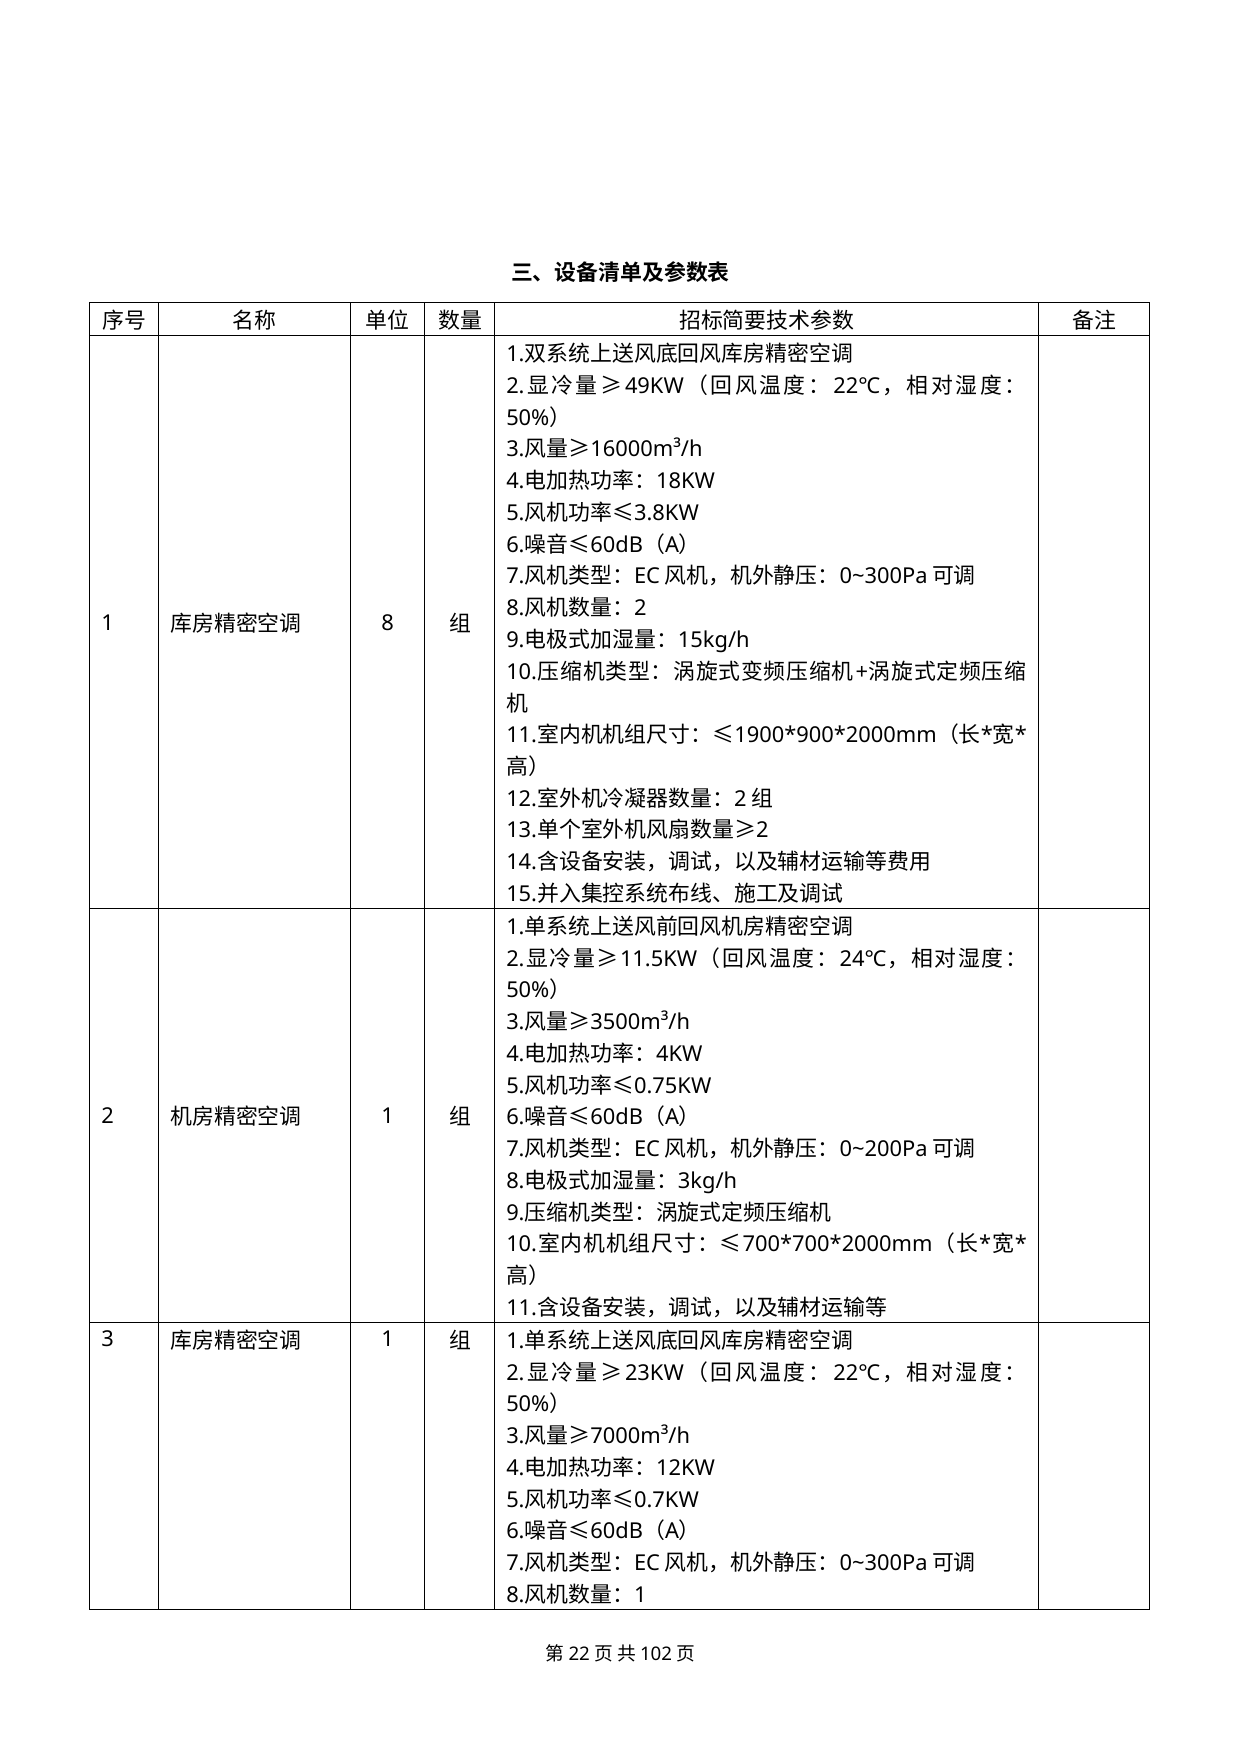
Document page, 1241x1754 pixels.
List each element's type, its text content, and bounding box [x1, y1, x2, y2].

table_cell 机房精密空调 [159, 909, 350, 1322]
table_cell 组 [425, 909, 494, 1322]
table_header 招标简要技术参数 [495, 303, 1038, 335]
table_cell [1039, 336, 1149, 908]
table_cell 3 [90, 1323, 158, 1609]
table_header 序号 [90, 303, 158, 335]
table_cell 8 [351, 336, 424, 908]
table_cell [1039, 1323, 1149, 1609]
table_cell 1 [351, 1323, 424, 1609]
table_header 备注 [1039, 303, 1149, 335]
table_cell 1 [90, 336, 158, 908]
table_cell 组 [425, 336, 494, 908]
table_cell 组 [425, 1323, 494, 1609]
table_cell 1.单系统上送风前回风机房精密空调 2.显冷量≥11.5KW（回风温度：24℃，相对湿度：50%） 3.风量≥3500m³/h 4.电加热功率：4KW 5.风机功率≤0.75KW 6.噪音≤60dB（A） 7.风机类型：EC风机，机外静压：0~200Pa可调 8.电极式加湿量：3kg/h 9.压缩机类型：涡旋式定频压缩机 10.室内机机组尺寸：≤700*700*2000mm（长*宽*高） 11.含设备安装，调试，以及辅材运输等 [495, 909, 1038, 1322]
list 设备清单及参数表 [130, 255, 1110, 286]
table_cell 1 [351, 909, 424, 1322]
table_cell 库房精密空调 [159, 336, 350, 908]
table_cell 2 [90, 909, 158, 1322]
table_header 数量 [425, 303, 494, 335]
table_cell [495, 1323, 1038, 1609]
table_cell [1039, 909, 1149, 1322]
table_cell 1.双系统上送风底回风库房精密空调 2.显冷量≥49KW（回风温度：22℃，相对湿度：50%） 3.风量≥16000m³/h 4.电加热功率：18KW 5.风机功率≤3.8KW 6.噪音≤60dB（A） 7.风机类型：EC风机，机外静压：0~300Pa可调 8.风机数量：2 9.电极式加湿量：15kg/h 10.压缩机类型：涡旋式变频压缩机+涡旋式定频压缩机 11.室内机机组尺寸：≤1900*900*2000mm（长*宽*高） 12.室外机冷凝器数量：2组 13.单个室外机风扇数量≥2 14.含设备安装，调试，以及辅材运输等费用 15.并入集控系统布线、施工及调试 [495, 336, 1038, 908]
table_cell 库房精密空调 [159, 1323, 350, 1609]
table_header 单位 [351, 303, 424, 335]
table_header 名称 [159, 303, 350, 335]
